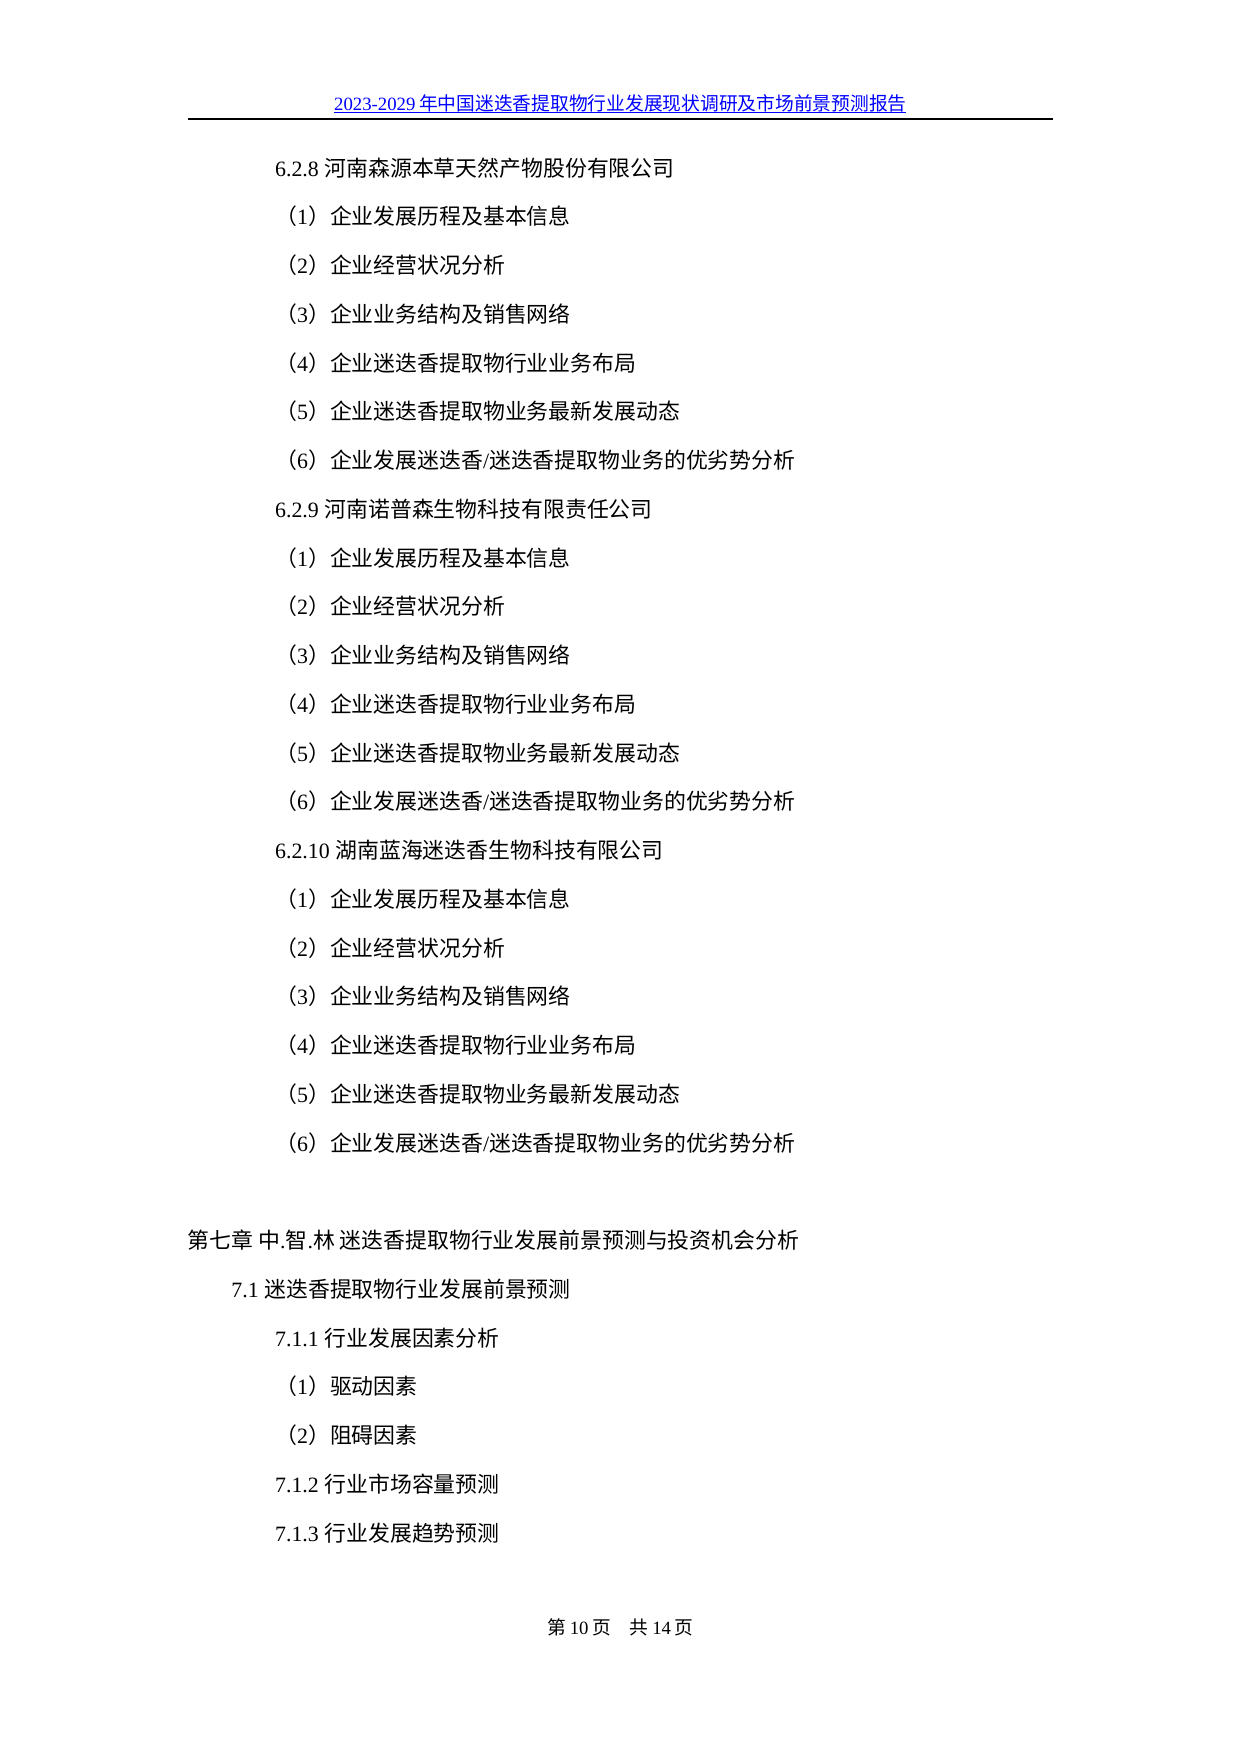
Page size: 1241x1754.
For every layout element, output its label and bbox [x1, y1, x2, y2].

text [187, 150, 1053, 1548]
